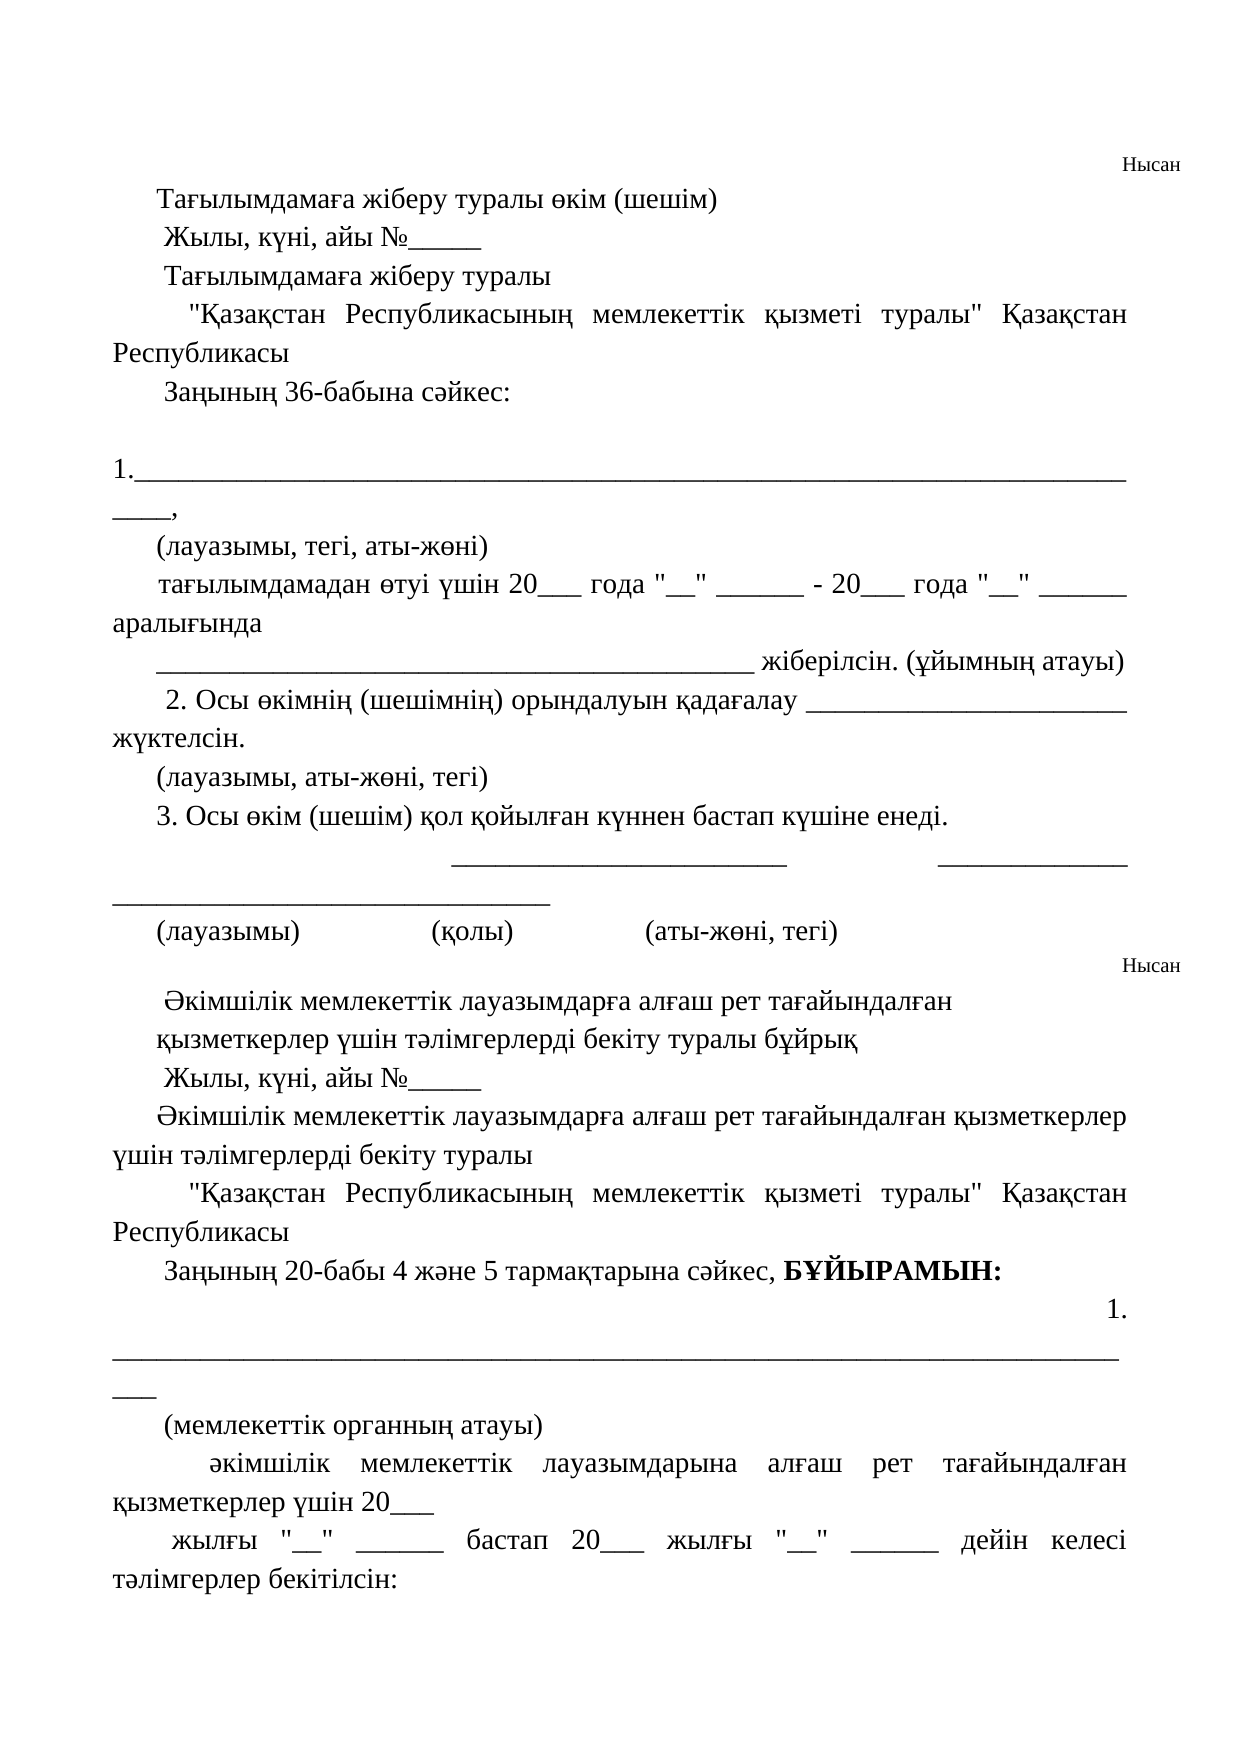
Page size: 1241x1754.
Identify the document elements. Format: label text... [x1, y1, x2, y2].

text _________________________________________ жіберілсін. (ұйымның атауы) [112, 643, 1128, 677]
text 1. ________________________________________________________________________ [112, 1291, 1128, 1402]
text Әкімшілік мемлекеттік лауазымдарға алғаш рет тағайындалған [112, 983, 1128, 1016]
text (мемлекеттік органның атауы) [112, 1407, 1128, 1440]
text Жылы, күні, айы №_____ [112, 1060, 1128, 1093]
text "Қазақстан Республикасының мемлекеттік қызметі туралы" Қазақстан Республикасы [112, 297, 1128, 369]
text (лауазымы, тегі, аты-жөні) [112, 528, 1128, 561]
text 1.________________________________________________________________________, [112, 412, 1128, 523]
text жылғы "__" ______ бастап 20___ жылғы "__" ______ дейін келесі тәлімгерлер бекітілсін: [112, 1522, 1128, 1594]
text Тағылымдамаға жіберу туралы [112, 258, 1128, 292]
text Тағылымдамаға жіберу туралы өкім (шешім) [112, 181, 1128, 214]
text 3. Осы өкім (шешім) қол қойылған күннен бастап күшіне енеді. [112, 798, 1128, 831]
text Әкімшілік мемлекеттік лауазымдарға алғаш рет тағайындалған қызметкерлер үшін тәлімгерлерді бекіту туралы [112, 1098, 1128, 1171]
text Заңының 20-бабы 4 және 5 тармақтарына сәйкес, БҰЙЫРАМЫН: [112, 1253, 1128, 1286]
text тағылымдамадан өтуі үшін 20___ года "__" ______ - 20___ года "__" ______ аралығында [112, 566, 1128, 638]
text "Қазақстан Республикасының мемлекеттік қызметі туралы" Қазақстан Республикасы [112, 1176, 1128, 1248]
text Жылы, күні, айы №_____ [112, 219, 1128, 253]
text (лауазымы) (қолы) (аты-жөні, тегі) [112, 913, 1128, 947]
text қызметкерлер үшін тәлімгерлерді бекіту туралы бұйрық [112, 1021, 1128, 1055]
text (лауазымы, аты-жөні, тегі) [112, 759, 1128, 793]
text Заңының 36-бабына сәйкес: [112, 374, 1128, 407]
text әкімшілік мемлекеттік лауазымдарына алғаш рет тағайындалған қызметкерлер үшін 20___ [112, 1445, 1128, 1517]
text _______________________ _____________ ______________________________ [112, 836, 1128, 908]
text 2. Осы өкімнің (шешімнің) орындалуын қадағалау ______________________ жүктелсін. [112, 682, 1128, 754]
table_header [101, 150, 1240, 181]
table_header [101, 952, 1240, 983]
